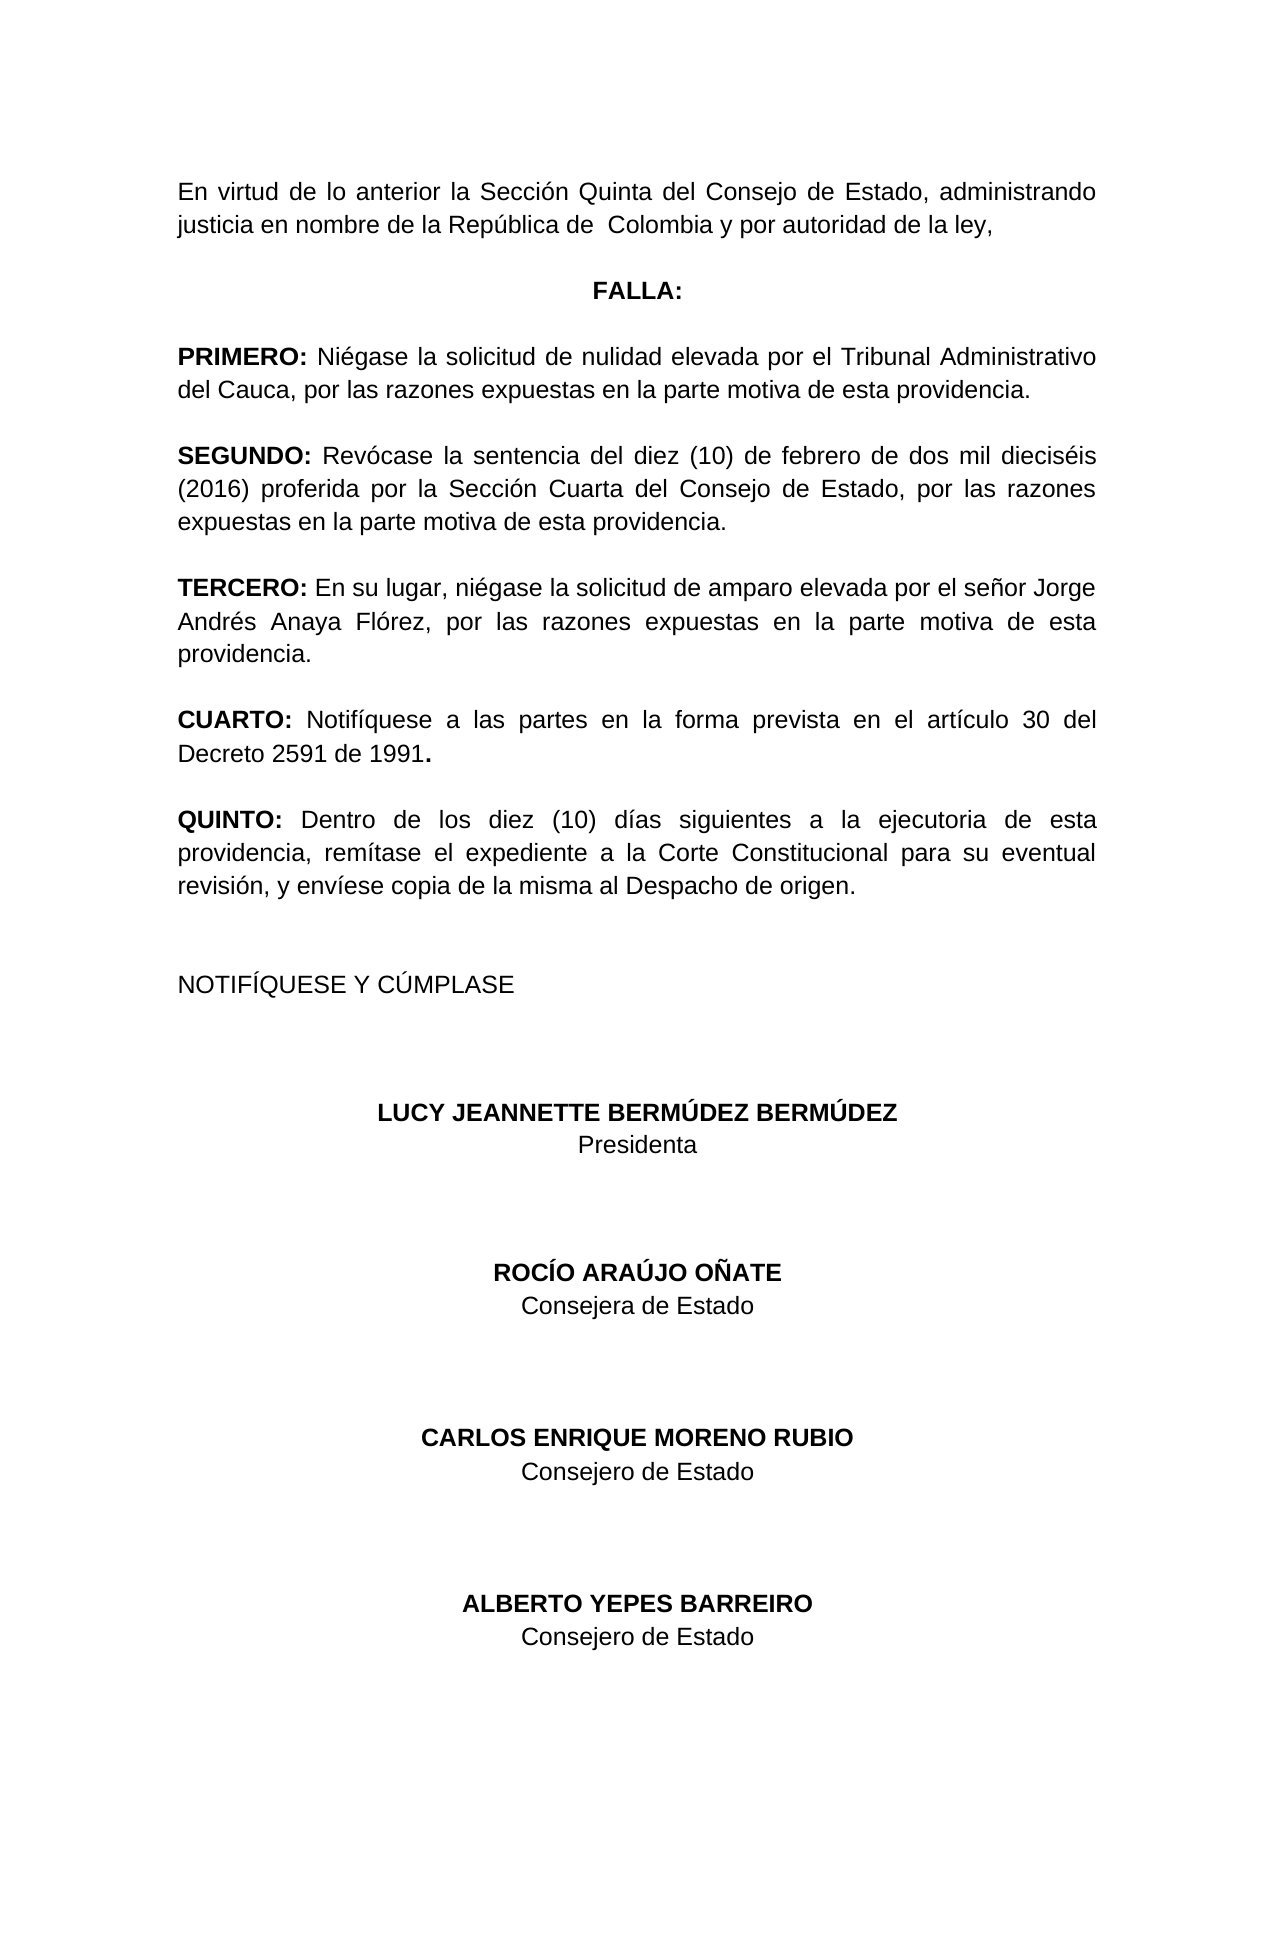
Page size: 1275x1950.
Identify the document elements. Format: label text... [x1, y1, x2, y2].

text CUARTO: Notifíquese a las partes en la forma prevista en el artículo 30 del Decreto 2591 de 1991. [177, 706, 1098, 767]
text SEGUNDO: Revócase la sentencia del diez (10) de febrero de dos mil dieciséis (2016) proferida por la Sección Cuarta del Consejo de Estado, por las razones expuestas en la parte motiva de esta providencia. [177, 441, 1098, 536]
text TERCERO: En su lugar, niégase la solicitud de amparo elevada por el señor Jorge Andrés Anaya Flórez, por las razones expuestas en la parte motiva de esta providencia. [177, 573, 1098, 668]
text Consejera de Estado [177, 1291, 1098, 1320]
text Consejero de Estado [177, 1622, 1098, 1650]
text LUCY JEANNETTE BERMÚDEZ BERMÚDEZ [177, 1097, 1098, 1126]
text NOTIFÍQUESE Y CÚMPLASE [177, 970, 1098, 998]
text QUINTO: Dentro de los diez (10) días siguientes a la ejecutoria de esta providencia, remítase el expediente a la Corte Constitucional para su eventual revisión, y envíese copia de la misma al Despacho de origen. [177, 804, 1098, 899]
text En virtud de lo anterior la Sección Quinta del Consejo de Estado, administrando justicia en nombre de la República de Colombia y por autoridad de la ley, [177, 177, 1098, 239]
text CARLOS ENRIQUE MORENO RUBIO [177, 1423, 1098, 1452]
text PRIMERO: Niégase la solicitud de nulidad elevada por el Tribunal Administrativo del Cauca, por las razones expuestas en la parte motiva de esta providencia. [177, 342, 1098, 404]
text FALLA: [177, 276, 1098, 305]
text ALBERTO YEPES BARREIRO [177, 1588, 1098, 1617]
text Presidenta [177, 1131, 1098, 1159]
text Consejero de Estado [177, 1456, 1098, 1485]
text ROCÍO ARAÚJO OÑATE [177, 1258, 1098, 1287]
